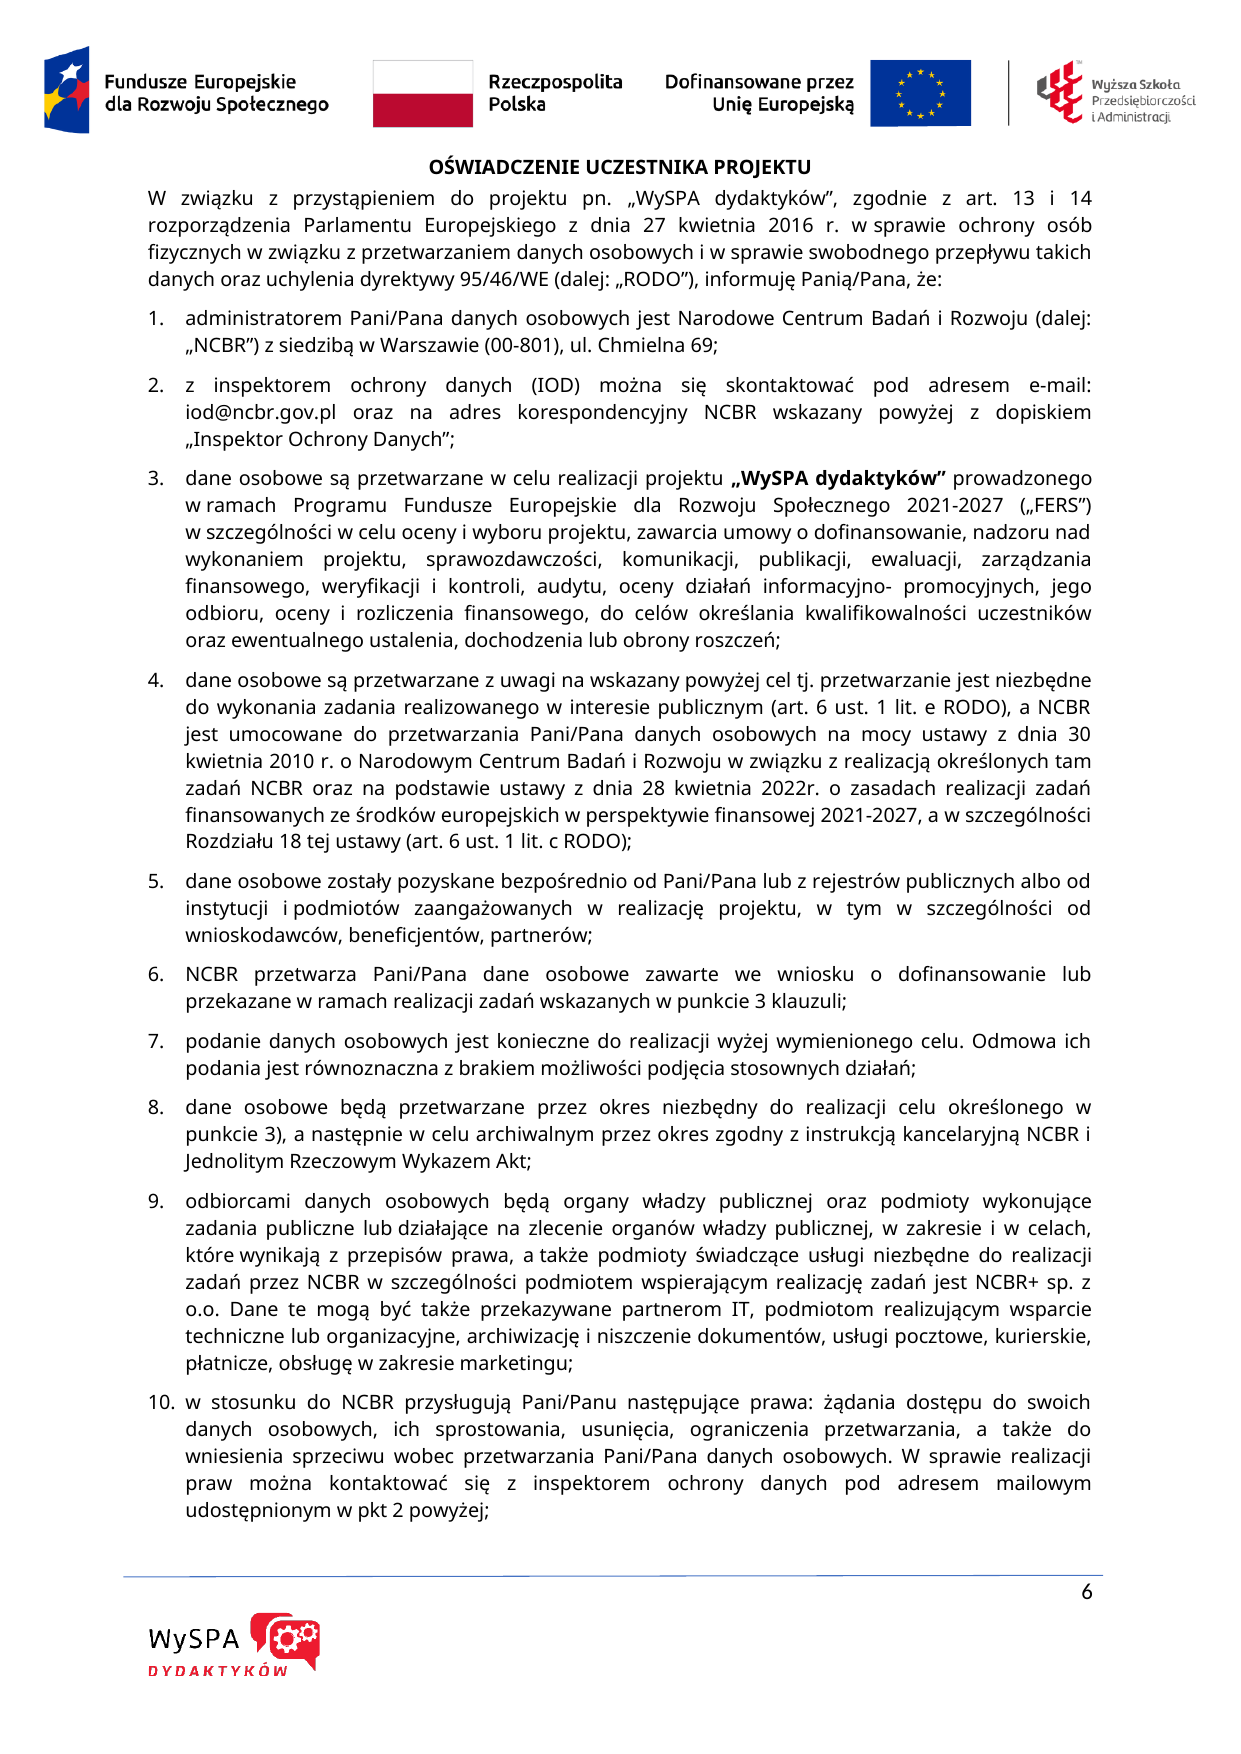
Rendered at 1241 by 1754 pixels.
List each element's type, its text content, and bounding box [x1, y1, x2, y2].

list dane osobowe zostały pozyskane bezpośrednio od Pani/Pana lub z rejestrów publicznych albo od instytucji i podmiotów zaangażowanych w realizację projektu, w tym w szczególności od wnioskodawców, beneficjentów, partnerów; [148, 867, 1093, 948]
list NCBR przetwarza Pani/Pana dane osobowe zawarte we wniosku o dofinansowanie lub przekazane w ramach realizacji zadań wskazanych w punkcie 3 klauzuli; [148, 961, 1093, 1015]
picture [147, 1612, 320, 1675]
text OŚWIADCZENIE UCZESTNIKA PROJEKTU [148, 125, 1093, 180]
list w stosunku do NCBR przysługują Pani/Panu następujące prawa: żądania dostępu do swoich danych osobowych, ich sprostowania, usunięcia, ograniczenia przetwarzania, a także do wniesienia sprzeciwu wobec przetwarzania Pani/Pana danych osobowych. W sprawie realizacji praw można kontaktować się z inspektorem ochrony danych pod adresem mailowym udostępnionym w pkt 2 powyżej; [148, 1388, 1093, 1523]
text W związku z przystąpieniem do projektu pn. „WySPA dydaktyków”, zgodnie z art. 13 i 14 rozporządzenia Parlamentu Europejskiego z dnia 27 kwietnia 2016 r. w sprawie ochrony osób fizycznych w związku z przetwarzaniem danych osobowych i w sprawie swobodnego przepływu takich danych oraz uchylenia dyrektywy 95/46/WE (dalej: „RODO”), informuję Panią/Pana, że: [148, 184, 1093, 292]
list dane osobowe są przetwarzane w celu realizacji projektu „WySPA dydaktyków” prowadzonego w ramach Programu Fundusze Europejskie dla Rozwoju Społecznego 2021-2027 („FERS”) w szczególności w celu oceny i wyboru projektu, zawarcia umowy o dofinansowanie, nadzoru nad wykonaniem projektu, sprawozdawczości, komunikacji, publikacji, ewaluacji, zarządzania finansowego, weryfikacji i kontroli, audytu, oceny działań informacyjno- promocyjnych, jego odbioru, oceny i rozliczenia finansowego, do celów określania kwalifikowalności uczestników oraz ewentualnego ustalenia, dochodzenia lub obrony roszczeń; [148, 464, 1093, 653]
list odbiorcami danych osobowych będą organy władzy publicznej oraz podmioty wykonujące zadania publiczne lub działające na zlecenie organów władzy publicznej, w zakresie i w celach, które wynikają z przepisów prawa, a także podmioty świadczące usługi niezbędne do realizacji zadań przez NCBR w szczególności podmiotem wspierającym realizację zadań jest NCBR+ sp. z o.o. Dane te mogą być także przekazywane partnerom IT, podmiotom realizującym wsparcie techniczne lub organizacyjne, archiwizację i niszczenie dokumentów, usługi pocztowe, kurierskie, płatnicze, obsługę w zakresie marketingu; [148, 1187, 1093, 1376]
list dane osobowe będą przetwarzane przez okres niezbędny do realizacji celu określonego w punkcie 3), a następnie w celu archiwalnym przez okres zgodny z instrukcją kancelaryjną NCBR i Jednolitym Rzeczowym Wykazem Akt; [148, 1094, 1093, 1174]
list dane osobowe są przetwarzane z uwagi na wskazany powyżej cel tj. przetwarzanie jest niezbędne do wykonania zadania realizowanego w interesie publicznym (art. 6 ust. 1 lit. e RODO), a NCBR jest umocowane do przetwarzania Pani/Pana danych osobowych na mocy ustawy z dnia 30 kwietnia 2010 r. o Narodowym Centrum Badań i Rozwoju w związku z realizacją określonych tam zadań NCBR oraz na podstawie ustawy z dnia 28 kwietnia 2022r. o zasadach realizacji zadań finansowanych ze środków europejskich w perspektywie finansowej 2021-2027, a w szczególności Rozdziału 18 tej ustawy (art. 6 ust. 1 lit. c RODO); [148, 666, 1093, 855]
list administratorem Pani/Pana danych osobowych jest Narodowe Centrum Badań i Rozwoju (dalej: „NCBR”) z siedzibą w Warszawie (00-801), ul. Chmielna 69; [148, 305, 1093, 359]
list podanie danych osobowych jest konieczne do realizacji wyżej wymienionego celu. Odmowa ich podania jest równoznaczna z brakiem możliwości podjęcia stosownych działań; [148, 1027, 1093, 1081]
picture [40, 45, 1196, 133]
list z inspektorem ochrony danych (IOD) można się skontaktować pod adresem e-mail: iod@ncbr.gov.pl oraz na adres korespondencyjny NCBR wskazany powyżej z dopiskiem „Inspektor Ochrony Danych”; [148, 371, 1093, 452]
